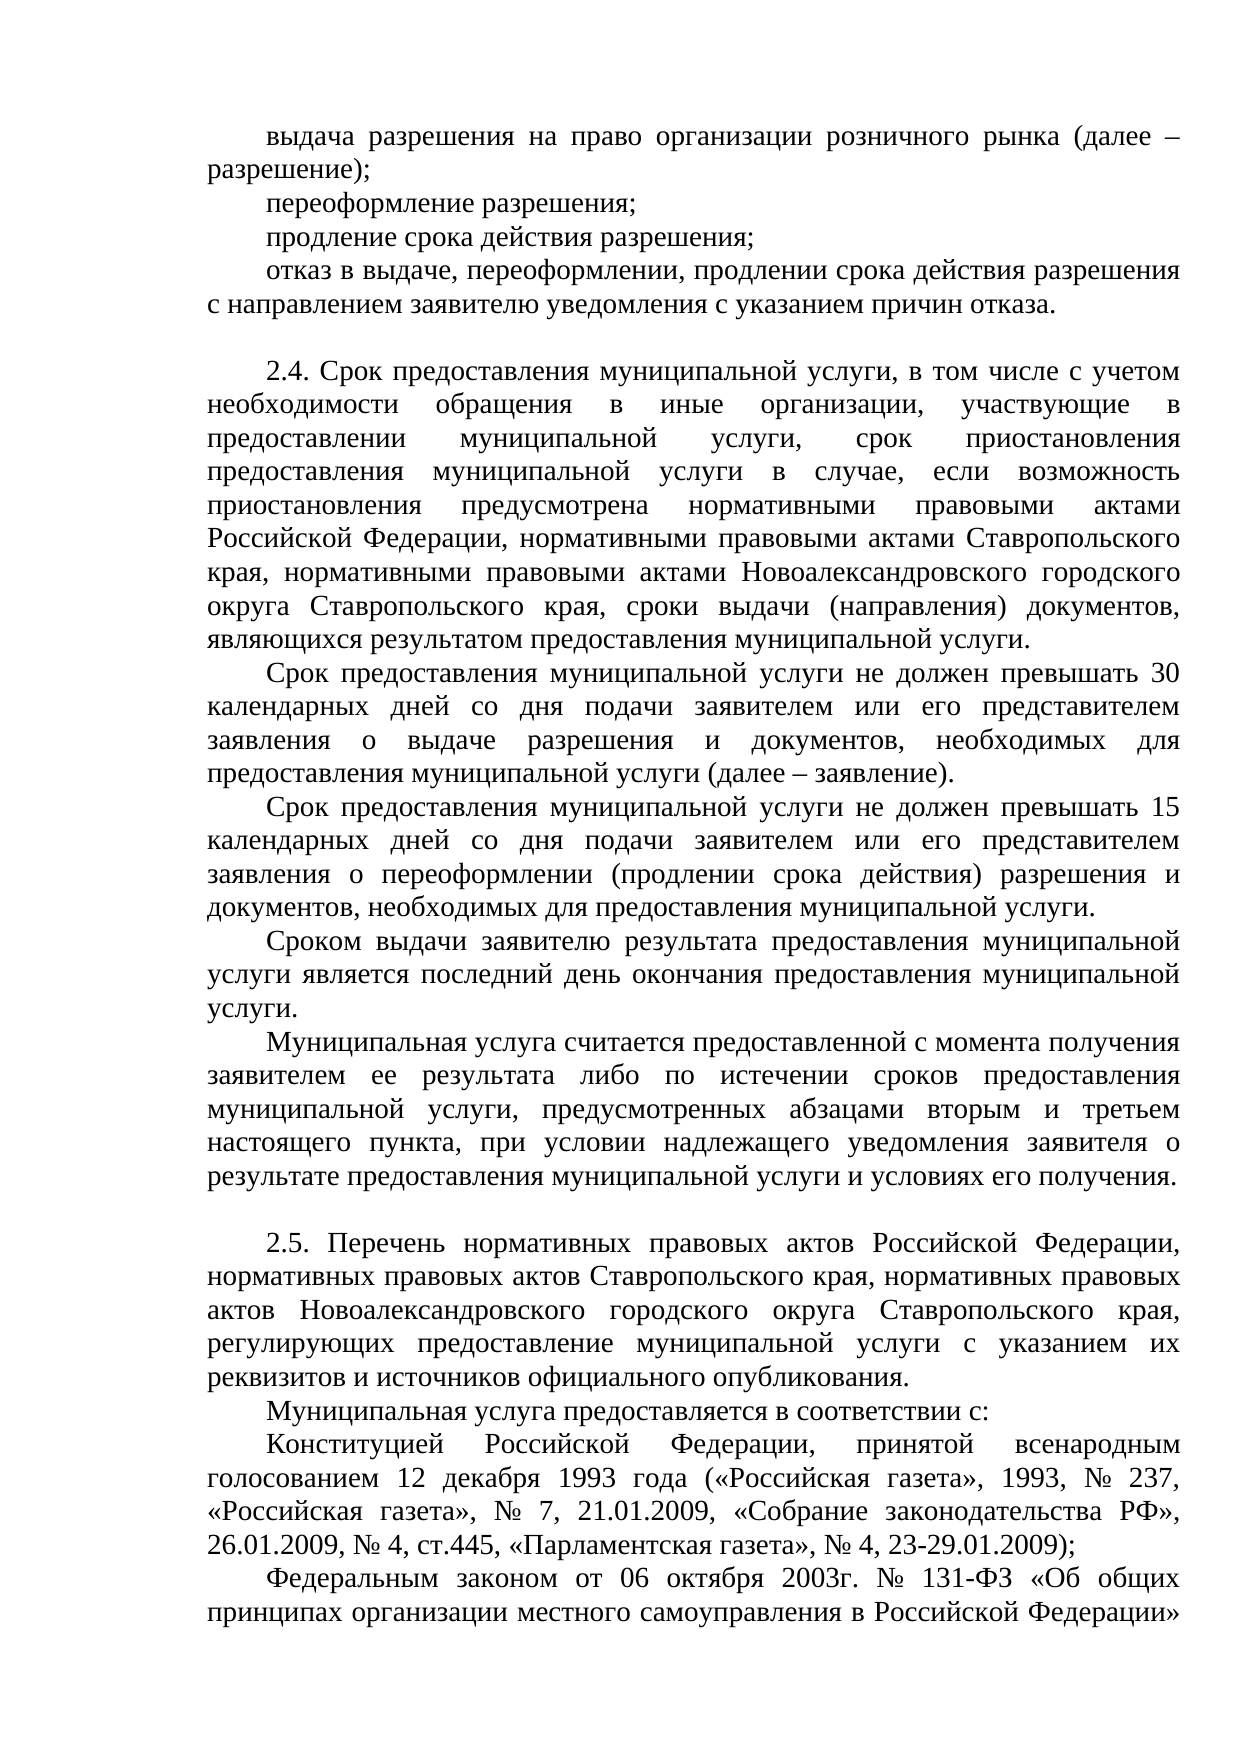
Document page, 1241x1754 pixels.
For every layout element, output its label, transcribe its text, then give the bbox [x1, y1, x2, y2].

text Сроком выдачи заявителю результата предоставления муниципальной услуги является последний день окончания предоставления муниципальной услуги. [207, 923, 1181, 1024]
text переоформление разрешения; [207, 185, 1181, 219]
text Конституцией Российской Федерации, принятой всенародным голосованием 12 декабря 1993 года («Российская газета», 1993, № 237, «Российская газета», № 7, 21.01.2009, «Собрание законодательства РФ», 26.01.2009, № 4, ст.445, «Парламентская газета», № 4, 23-29.01.2009); [207, 1426, 1181, 1560]
text отказ в выдаче, переоформлении, продлении срока действия разрешения с направлением заявителю уведомления с указанием причин отказа. [207, 252, 1181, 319]
text Муниципальная услуга считается предоставленной с момента получения заявителем ее результата либо по истечении сроков предоставления муниципальной услуги, предусмотренных абзацами вторым и третьем настоящего пункта, при условии надлежащего уведомления заявителя о результате предоставления муниципальной услуги и условиях его получения. [207, 1024, 1181, 1191]
text 2.4. Срок предоставления муниципальной услуги, в том числе с учетом необходимости обращения в иные организации, участвующие в предоставлении муниципальной услуги, срок приостановления предоставления муниципальной услуги в случае, если возможность приостановления предусмотрена нормативными правовыми актами Российской Федерации, нормативными правовыми актами Ставропольского края, нормативными правовыми актами Новоалександровского городского округа Ставропольского края, сроки выдачи (направления) документов, являющихся результатом предоставления муниципальной услуги. [207, 353, 1181, 655]
text Срок предоставления муниципальной услуги не должен превышать 15 календарных дней со дня подачи заявителем или его представителем заявления о переоформлении (продлении срока действия) разрешения и документов, необходимых для предоставления муниципальной услуги. [207, 789, 1181, 923]
text продление срока действия разрешения; [207, 219, 1181, 252]
text 2.5. Перечень нормативных правовых актов Российской Федерации, нормативных правовых актов Ставропольского края, нормативных правовых актов Новоалександровского городского округа Ставропольского края, регулирующих предоставление муниципальной услуги с указанием их реквизитов и источников официального опубликования. [207, 1225, 1181, 1393]
text Срок предоставления муниципальной услуги не должен превышать 30 календарных дней со дня подачи заявителем или его представителем заявления о выдаче разрешения и документов, необходимых для предоставления муниципальной услуги (далее – заявление). [207, 655, 1181, 789]
text выдача разрешения на право организации розничного рынка (далее – разрешение); [207, 118, 1181, 185]
text Муниципальная услуга предоставляется в соответствии с: [207, 1393, 1181, 1426]
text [207, 1560, 1181, 1627]
